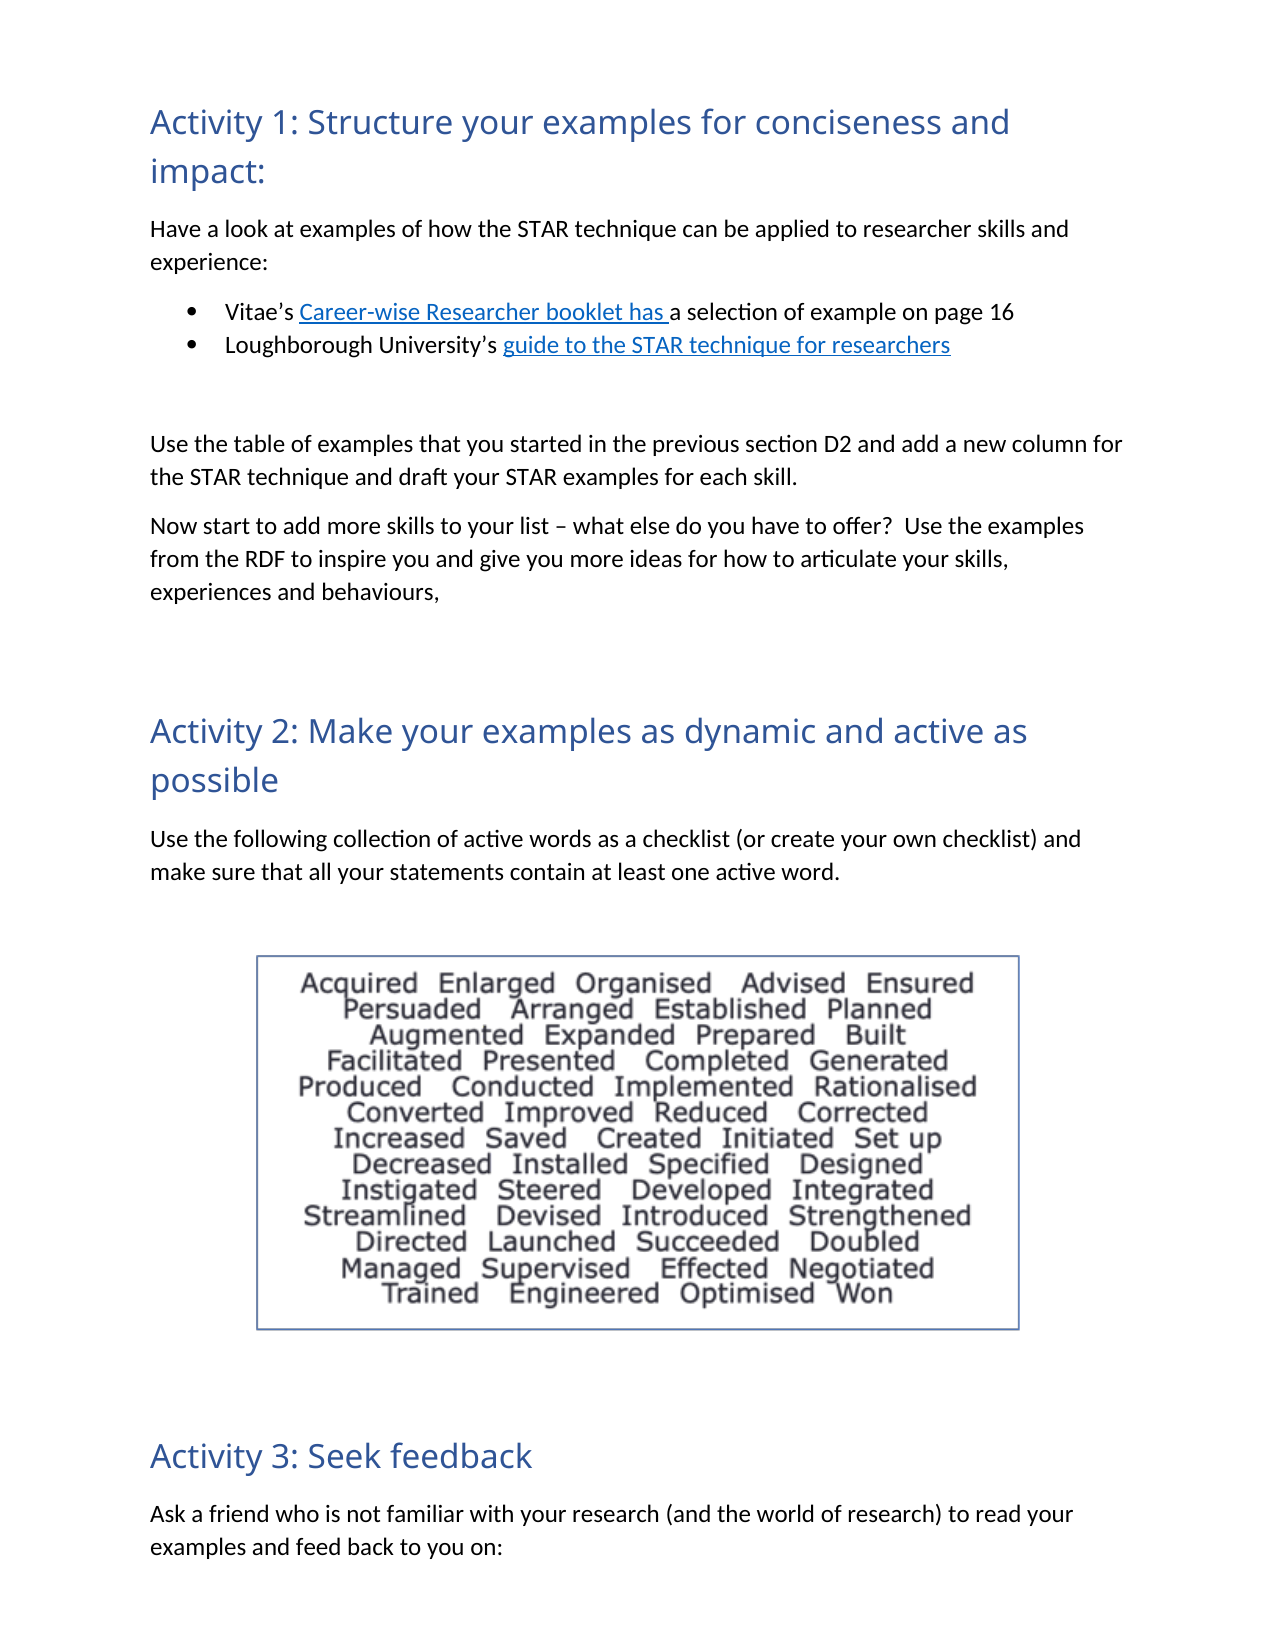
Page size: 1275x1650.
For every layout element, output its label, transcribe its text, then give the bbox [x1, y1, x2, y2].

text Have a look at examples of how the STAR technique can be applied to researcher skills and experience: [150, 213, 1125, 277]
list Vitae’s Career-wise Researcher booklet has a selection of example on page 16 [187, 296, 1125, 326]
text Ask a friend who is not familiar with your research (and the world of research) to read your examples and feed back to you on: [150, 1498, 1125, 1562]
text Activity 1: Structure your examples for conciseness and impact: [150, 99, 1125, 193]
text Activity 3: Seek feedback [150, 1433, 1125, 1478]
text Use the following collection of active words as a checklist (or create your own checklist) and make sure that all your statements contain at least one active word. [150, 823, 1125, 886]
text Now start to add more skills to your list – what else do you have to offer? Use the examples from the RDF to inspire you and give you more ideas for how to articulate your skills, experiences and behaviours, [150, 511, 1125, 607]
list Loughborough University’s guide to the STAR technique for researchers [187, 329, 1125, 359]
text Use the table of examples that you started in the previous section D2 and add a new column for the STAR technique and draft your STAR examples for each skill. [150, 428, 1125, 491]
text Activity 2: Make your examples as dynamic and active as possible [150, 708, 1125, 803]
picture [255, 955, 1020, 1332]
